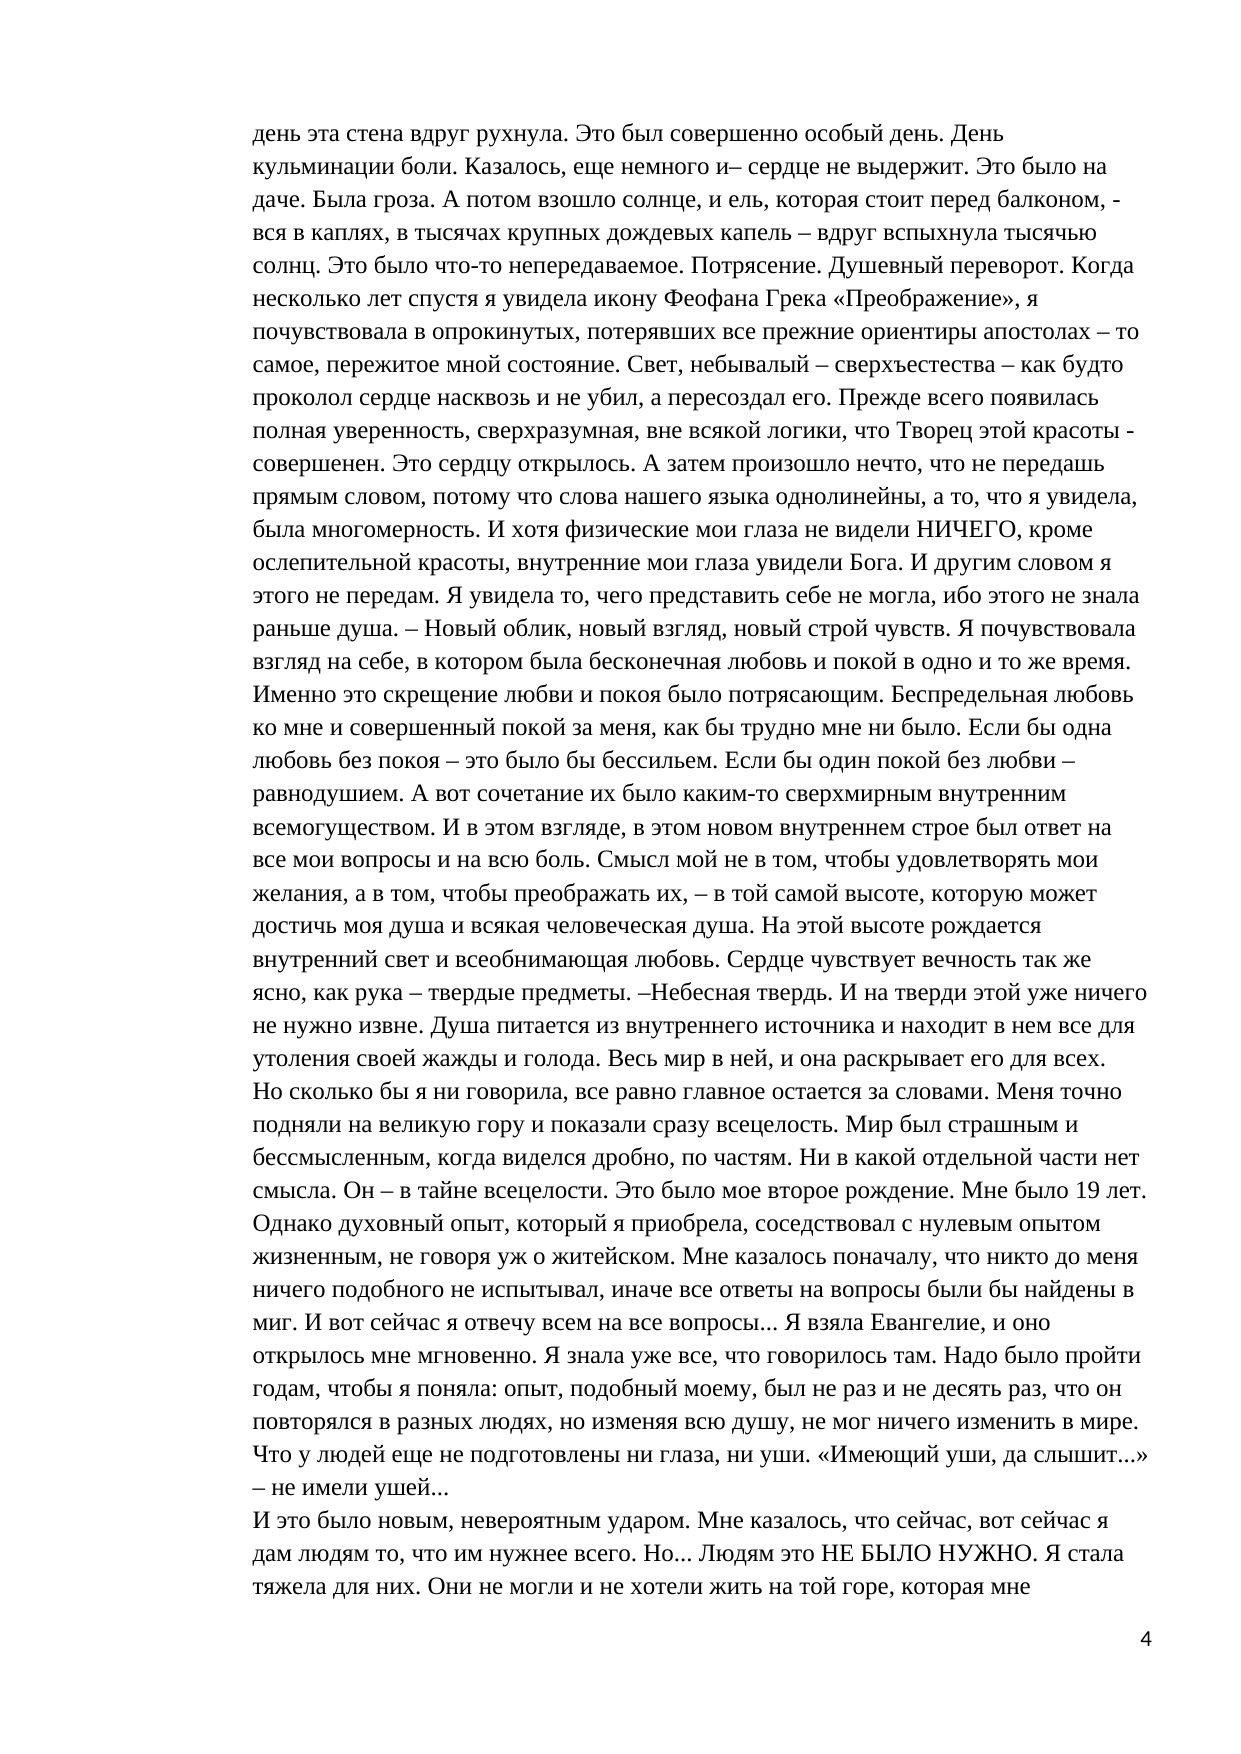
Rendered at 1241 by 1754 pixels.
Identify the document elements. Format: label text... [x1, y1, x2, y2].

list Однако духовный опыт, который я приобрела, соседствовал с нулевым опытом жизненным, не говоря уж о житейском. Мне казалось поначалу, что никто до меня ничего подобного не испытывал, иначе все ответы на вопросы были бы найдены в миг. И вот сейчас я отвечу всем на все вопросы... Я взяла Евангелие, и оно открылось мне мгновенно. Я знала уже все, что говорилось там. Надо было пройти годам, чтобы я поняла: опыт, подобный моему, был не раз и не десять раз, что он повторялся в разных людях, но изменяя всю душу, не мог ничего изменить в мире. Что у людей еще не подготовлены ни глаза, ни уши. «Имеющий уши, да слышит...» – не имели ушей... [252, 1208, 1152, 1501]
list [252, 118, 1152, 1071]
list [252, 1505, 1152, 1600]
list Но сколько бы я ни говорила, все равно главное остается за словами. Меня точно подняли на великую гору и показали сразу всецелость. Мир был страшным и бессмысленным, когда виделся дробно, по частям. Ни в какой отдельной части нет смысла. Он – в тайне всецелости. Это было мое второе рождение. Мне было 19 лет. [252, 1076, 1152, 1203]
